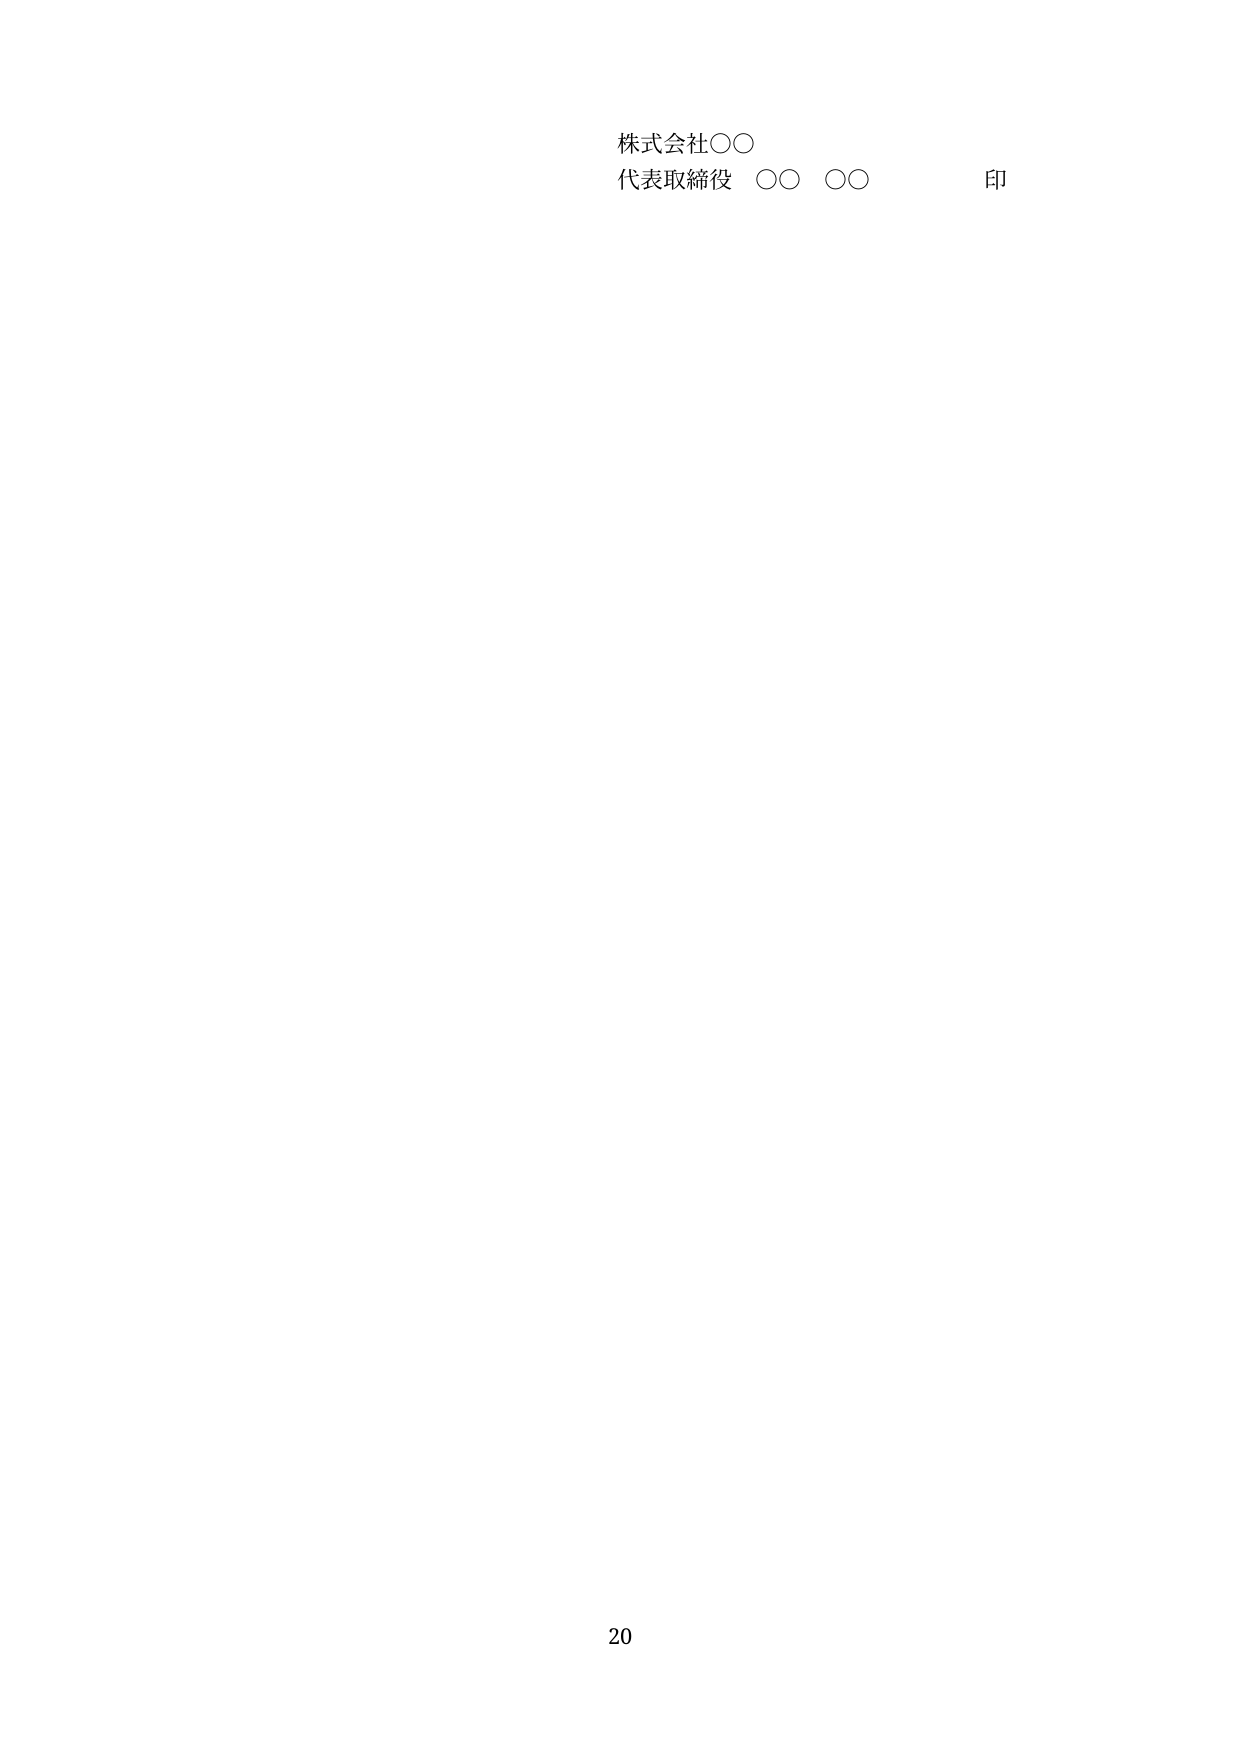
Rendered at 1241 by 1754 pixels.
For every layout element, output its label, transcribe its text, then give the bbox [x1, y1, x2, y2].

text 株式会社○○ [457, 124, 1122, 161]
text 代表取締役 ○○ ○○ 印 [457, 161, 1122, 197]
